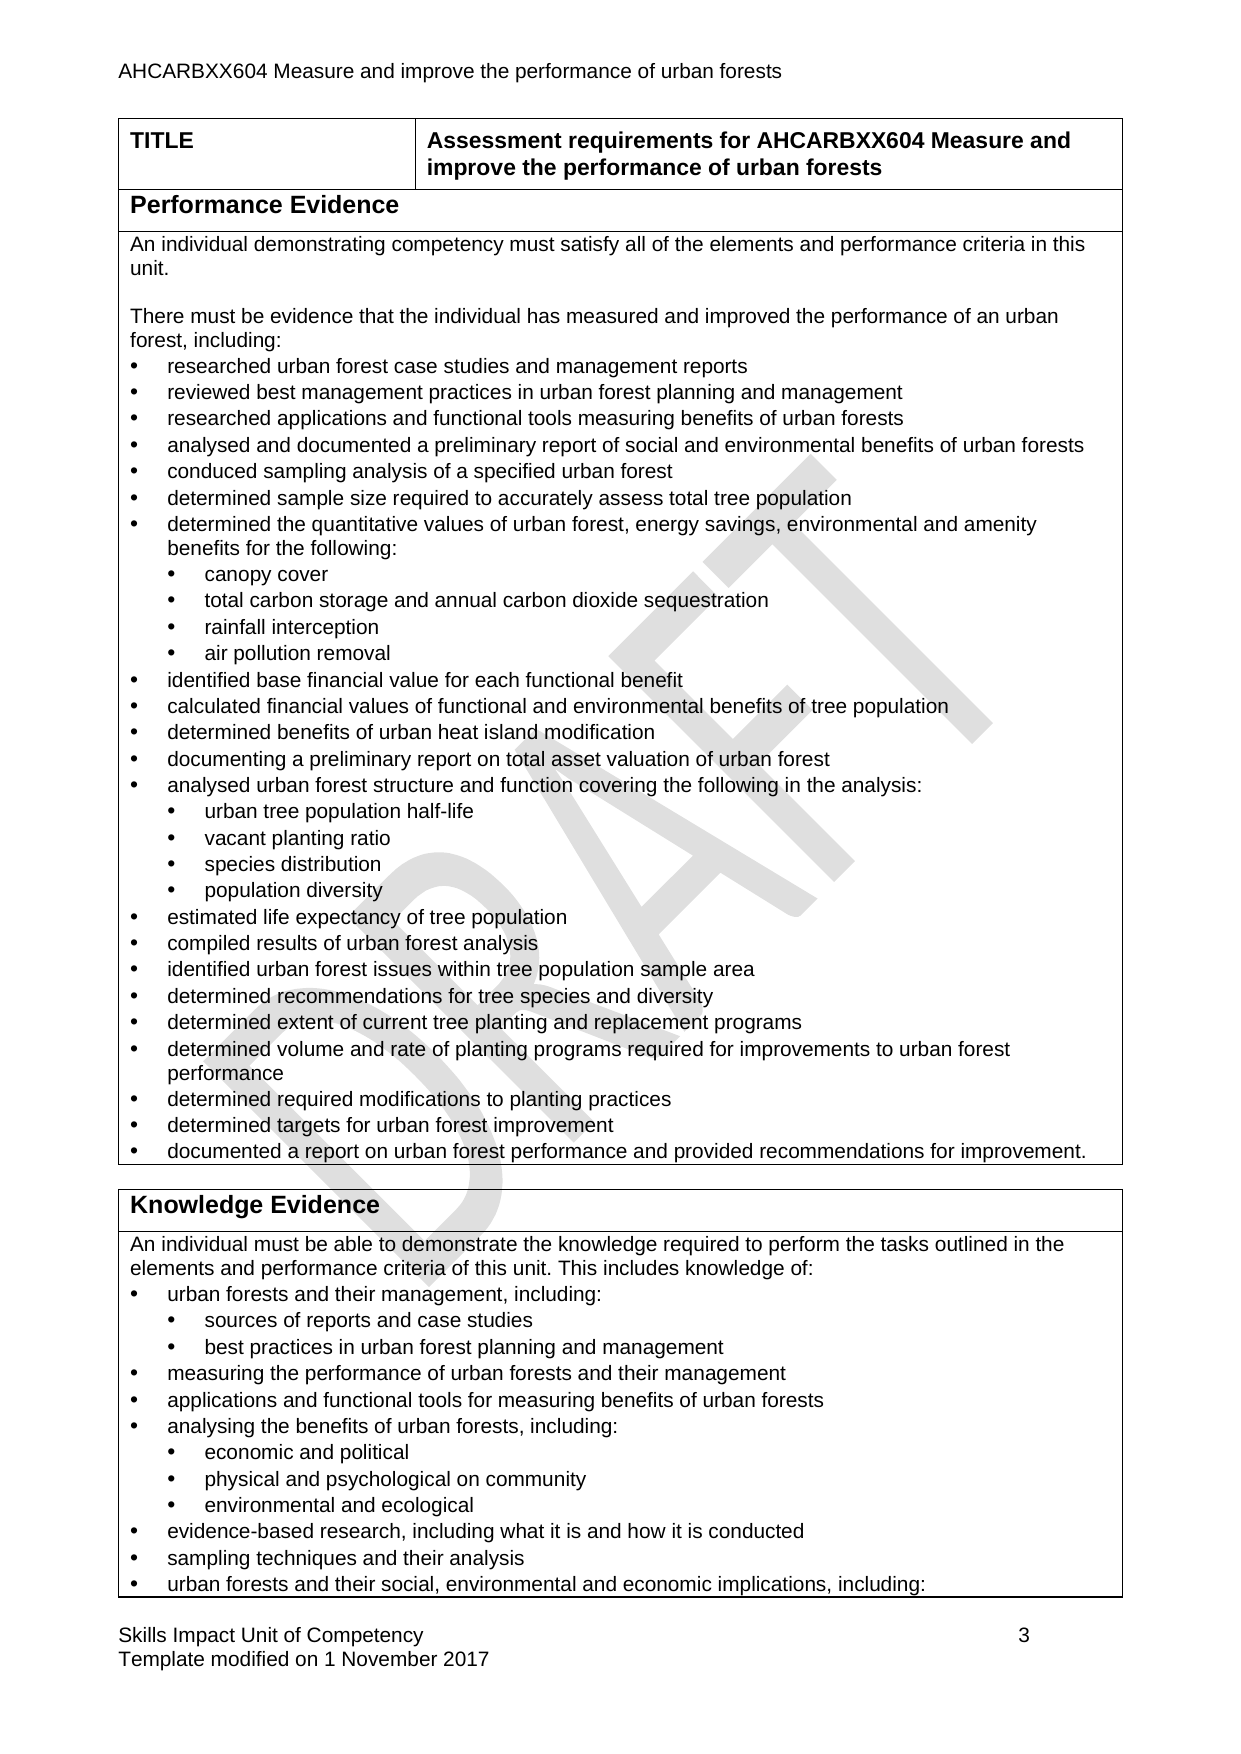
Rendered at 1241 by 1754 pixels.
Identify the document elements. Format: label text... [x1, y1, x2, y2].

table_header Assessment requirements for AHCARBXX604 Measure and improve the performance of urban forests [416, 119, 1122, 188]
table_cell Performance Evidence [119, 190, 1122, 231]
table_cell An individual demonstrating competency must satisfy all of the elements and performance criteria in this unit. There must be evidence that the individual has measured and improved the performance of an urban forest, including: researched urban forest case studies and management reports reviewed best management practices in urban forest planning and management researched applications and functional tools measuring benefits of urban forests analysed and documented a preliminary report of social and environmental benefits of urban forests conduced sampling analysis of a specified urban forest determined sample size required to accurately assess total tree population determined the quantitative values of urban forest, energy savings, environmental and amenity benefits for the following: canopy cover total carbon storage and annual carbon dioxide sequestration rainfall interception air pollution removal identified base financial value for each functional benefit calculated financial values of functional and environmental benefits of tree population determined benefits of urban heat island modification documenting a preliminary report on total asset valuation of urban forest analysed urban forest structure and function covering the following in the analysis: urban tree population half-life vacant planting ratio species distribution population diversity estimated life expectancy of tree population compiled results of urban forest analysis identified urban forest issues within tree population sample area determined recommendations for tree species and diversity determined extent of current tree planting and replacement programs determined volume and rate of planting programs required for improvements to urban forest performance determined required modifications to planting practices determined targets for urban forest improvement documented a report on urban forest performance and provided recommendations for improvement. [119, 232, 1122, 1164]
table_header TITLE [119, 119, 415, 188]
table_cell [119, 1232, 1122, 1596]
table_header Knowledge Evidence [119, 1190, 1122, 1231]
